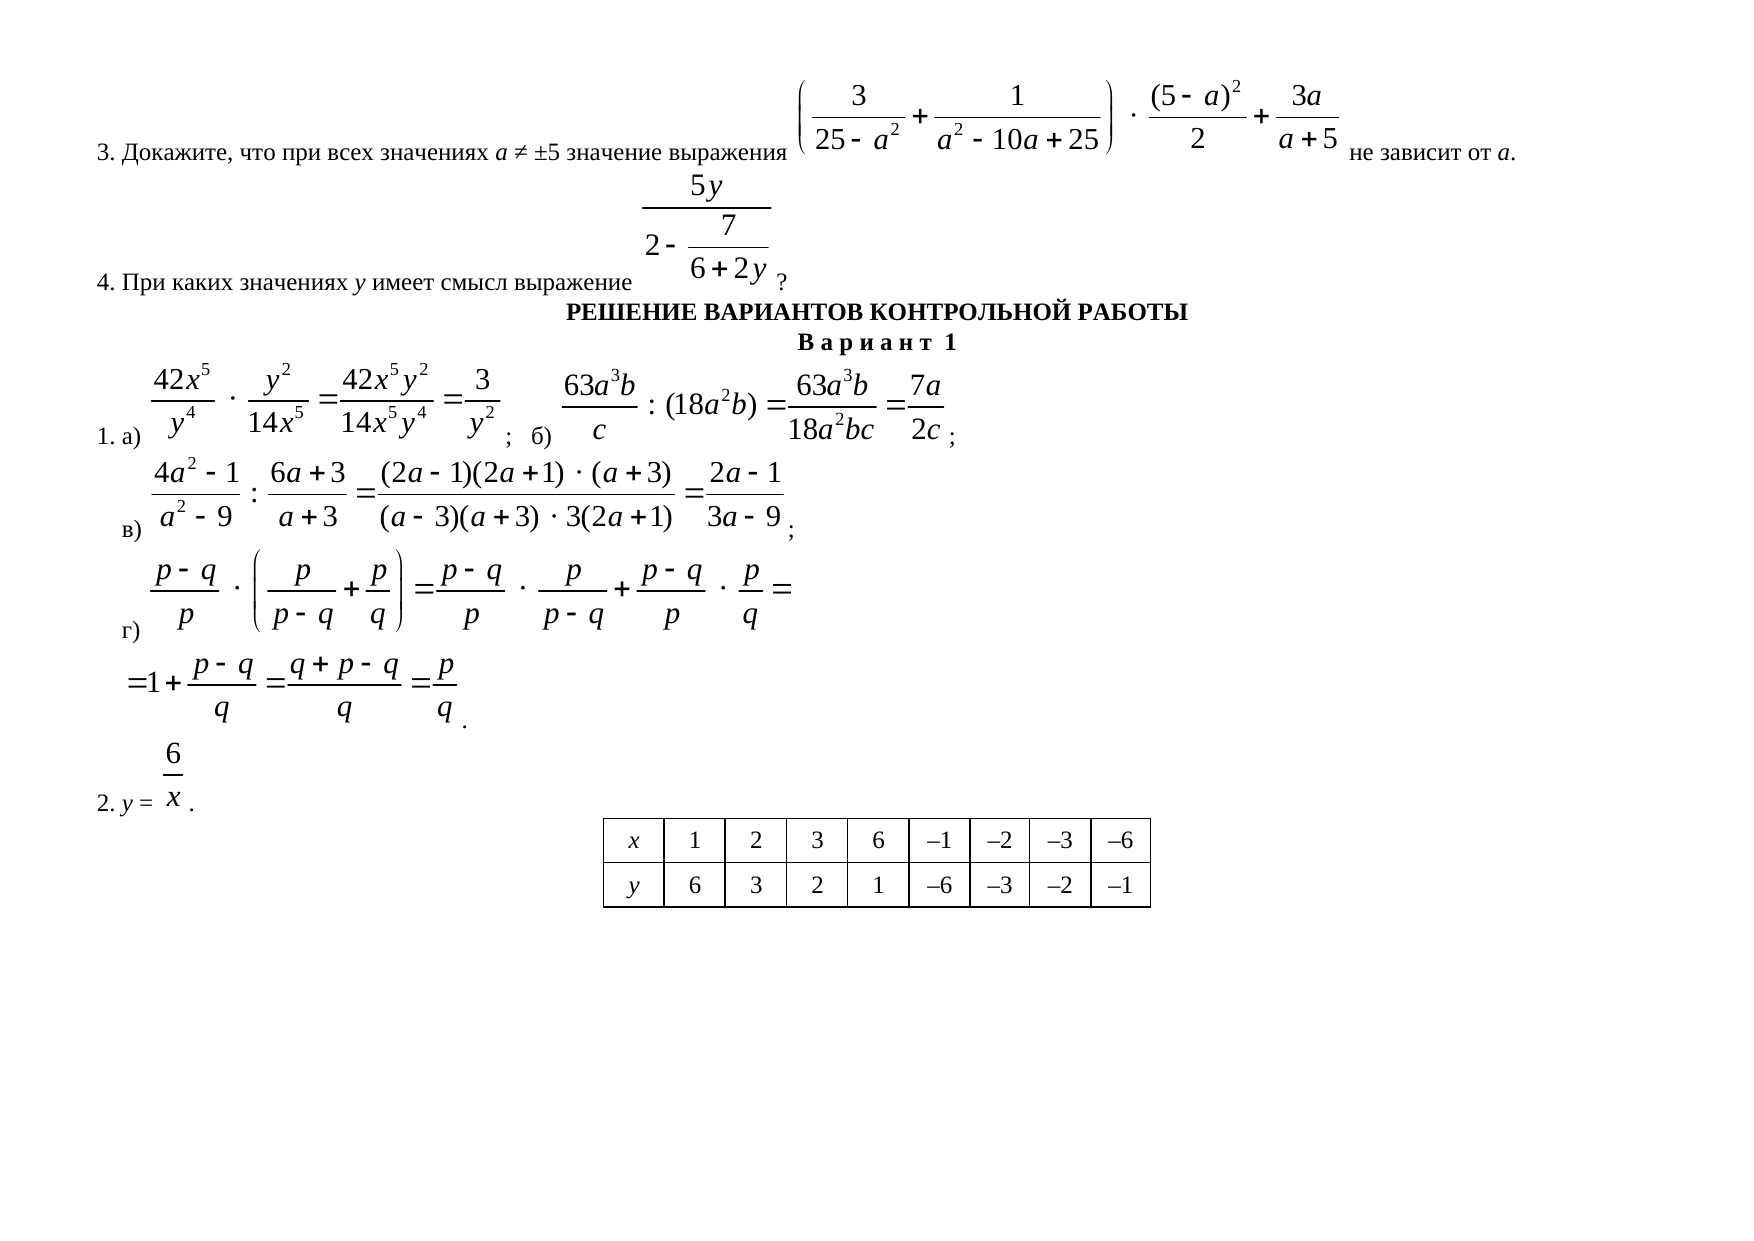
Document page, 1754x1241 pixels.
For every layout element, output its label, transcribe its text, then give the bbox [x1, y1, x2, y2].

text . [59, 645, 1695, 734]
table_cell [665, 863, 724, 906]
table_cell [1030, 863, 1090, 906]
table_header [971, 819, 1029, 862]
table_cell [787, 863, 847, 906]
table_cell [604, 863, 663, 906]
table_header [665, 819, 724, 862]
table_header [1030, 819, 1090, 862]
text г) [59, 544, 1695, 644]
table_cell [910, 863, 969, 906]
text 2. y = . [59, 735, 1695, 816]
text 3. Докажите, что при всех значениях a ≠ ±5 значение выражения не зависит от а. [59, 74, 1695, 166]
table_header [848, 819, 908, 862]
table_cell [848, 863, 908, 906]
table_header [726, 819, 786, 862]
text 4. При каких значениях у имеет смысл выражение ? [59, 167, 1695, 296]
text 1. а) ; б) ; [59, 357, 1695, 449]
text Решение вариантов контрольной работы [59, 297, 1695, 326]
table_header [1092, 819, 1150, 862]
text в) ; [59, 451, 1695, 543]
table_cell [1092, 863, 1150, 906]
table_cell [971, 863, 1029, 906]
text В а р и а н т 1 [59, 327, 1695, 356]
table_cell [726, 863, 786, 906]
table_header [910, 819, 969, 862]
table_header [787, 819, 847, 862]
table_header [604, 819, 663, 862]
